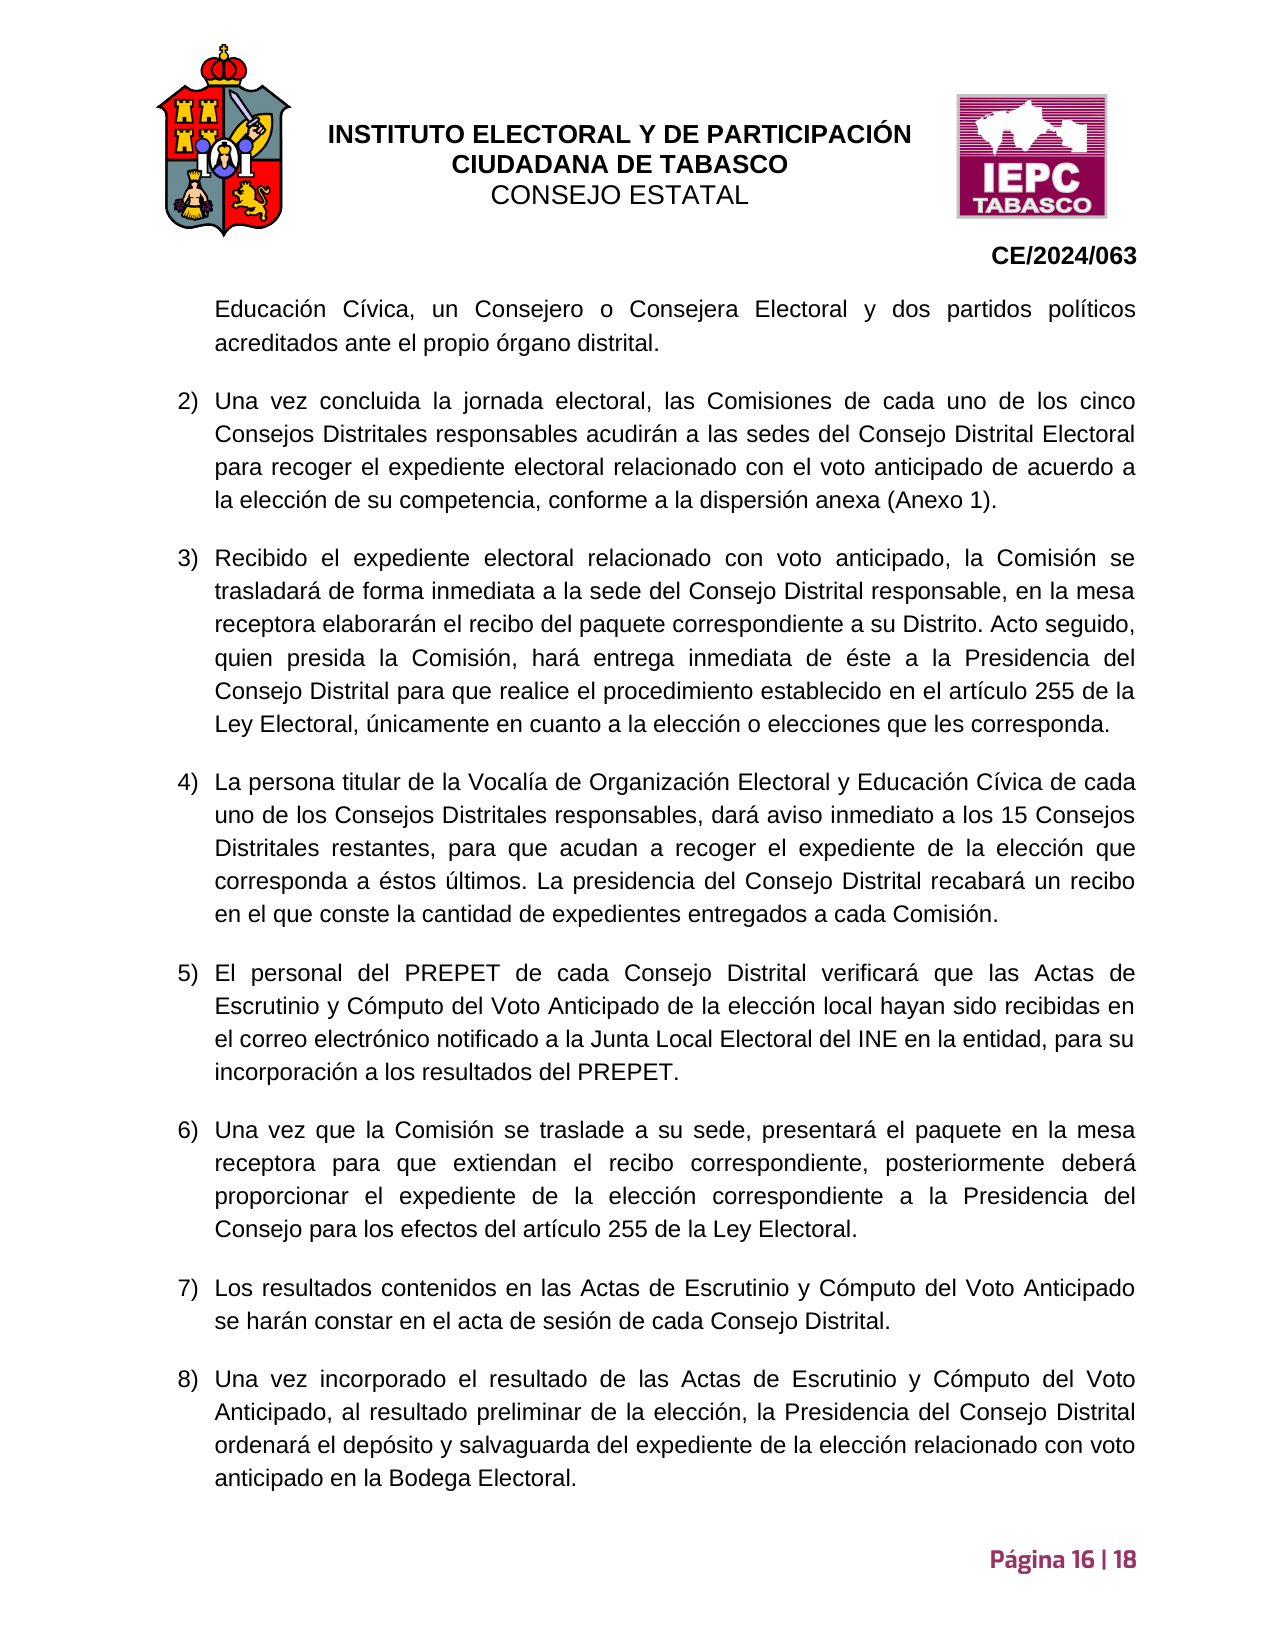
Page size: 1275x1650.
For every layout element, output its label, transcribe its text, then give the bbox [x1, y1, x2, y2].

picture [956, 94, 1108, 219]
picture [147, 44, 295, 241]
list Los resultados contenidos en las Actas de Escrutinio y Cómputo del Voto Anticipado se harán constar en el acta de sesión de cada Consejo Distrital. [177, 1273, 1137, 1334]
list La persona titular de la Vocalía de Organización Electoral y Educación Cívica de cada uno de los Consejos Distritales responsables, dará aviso inmediato a los 15 Consejos Distritales restantes, para que acudan a recoger el expediente de la elección que corresponda a éstos últimos. La presidencia del Consejo Distrital recabará un recibo en el que conste la cantidad de expedientes entregados a cada Comisión. [177, 768, 1137, 928]
list El personal del PREPET de cada Consejo Distrital verificará que las Actas de Escrutinio y Cómputo del Voto Anticipado de la elección local hayan sido recibidas en el correo electrónico notificado a la Junta Local Electoral del INE en la entidad, para su incorporación a los resultados del PREPET. [177, 958, 1137, 1086]
list Una vez concluida la jornada electoral, las Comisiones de cada uno de los cinco Consejos Distritales responsables acudirán a las sedes del Consejo Distrital Electoral para recoger el expediente electoral relacionado con el voto anticipado de acuerdo a la elección de su competencia, conforme a la dispersión anexa (Anexo 1). [177, 387, 1137, 514]
list Recibido el expediente electoral relacionado con voto anticipado, la Comisión se trasladará de forma inmediata a la sede del Consejo Distrital responsable, en la mesa receptora elaborarán el recibo del paquete correspondiente a su Distrito. Acto seguido, quien presida la Comisión, hará entrega inmediata de éste a la Presidencia del Consejo Distrital para que realice el procedimiento establecido en el artículo 255 de la Ley Electoral, únicamente en cuanto a la elección o elecciones que les corresponda. [177, 544, 1137, 737]
list Una vez incorporado el resultado de las Actas de Escrutinio y Cómputo del Voto Anticipado, al resultado preliminar de la elección, la Presidencia del Consejo Distrital ordenará el depósito y salvaguarda del expediente de la elección relacionado con voto anticipado en la Bodega Electoral. [177, 1365, 1137, 1492]
list Una vez que la Comisión se traslade a su sede, presentará el paquete en la mesa receptora para que extiendan el recibo correspondiente, posteriormente deberá proporcionar el expediente de la elección correspondiente a la Presidencia del Consejo para los efectos del artículo 255 de la Ley Electoral. [177, 1116, 1137, 1243]
